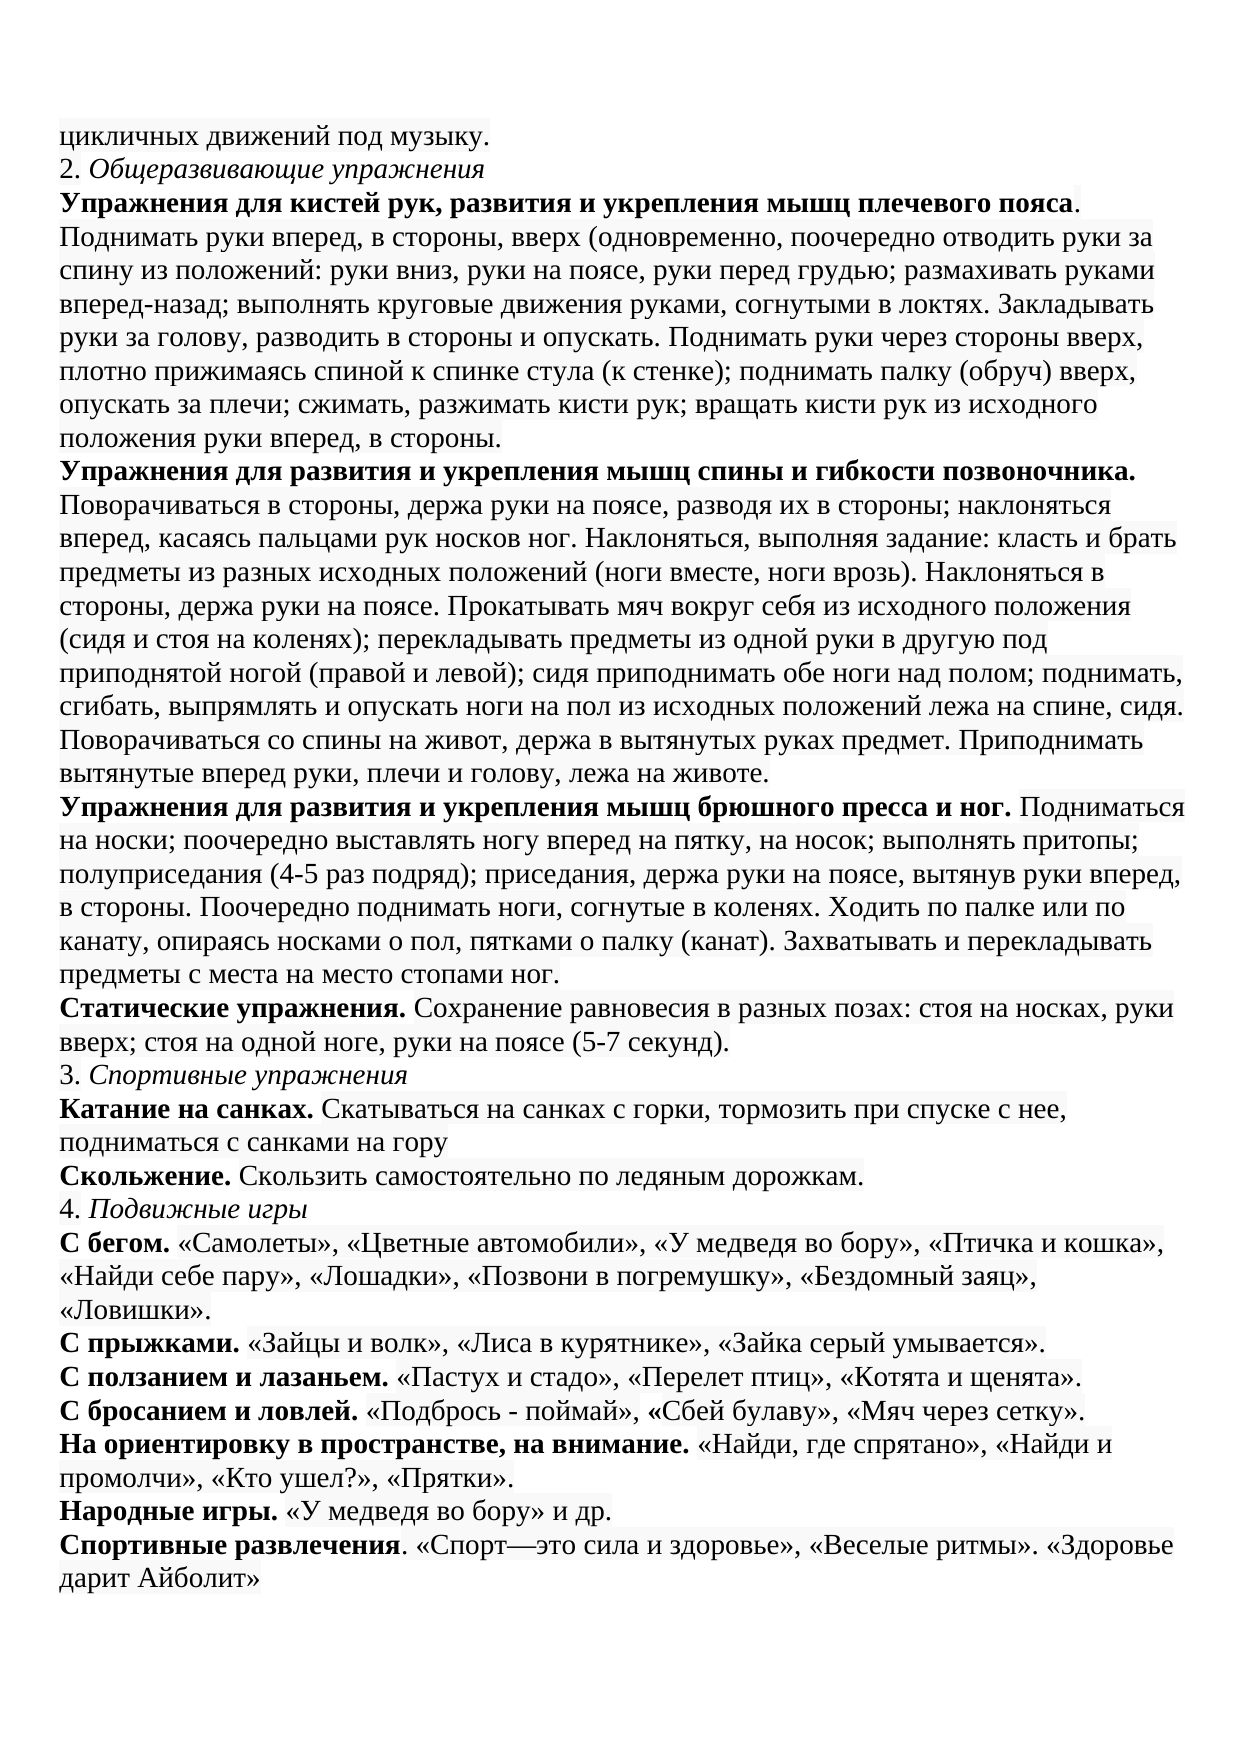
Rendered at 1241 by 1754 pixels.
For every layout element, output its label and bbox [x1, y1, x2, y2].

text [59, 118, 1196, 1594]
